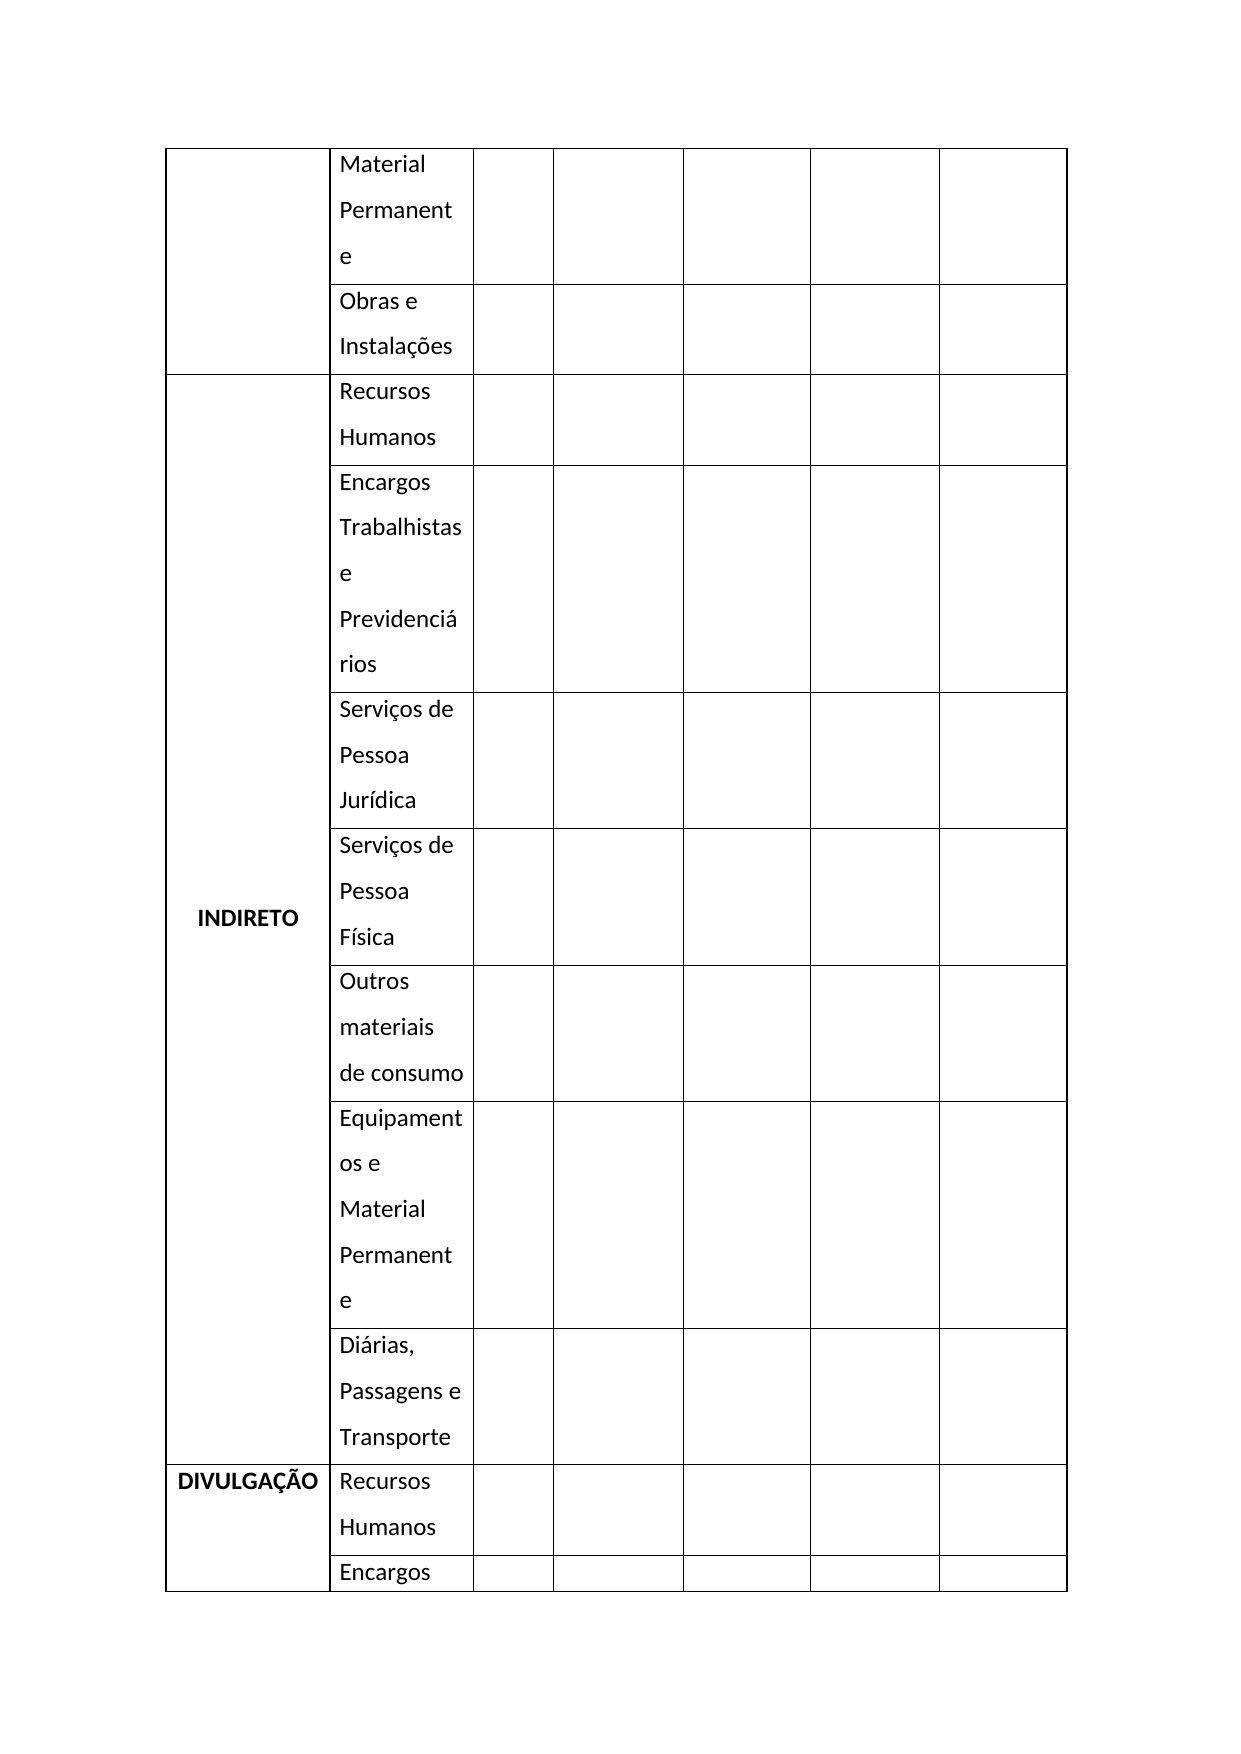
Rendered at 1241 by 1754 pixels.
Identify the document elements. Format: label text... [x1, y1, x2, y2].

table_cell [811, 149, 939, 284]
table_cell [811, 966, 939, 1101]
table_cell [554, 1556, 683, 1591]
table_cell [474, 466, 553, 692]
table_cell [811, 375, 939, 464]
table_cell [684, 375, 810, 464]
table_cell Equipamentos e Material Permanente [331, 1102, 473, 1328]
table_cell [940, 149, 1066, 284]
table_cell [811, 466, 939, 692]
table_cell [554, 1329, 683, 1464]
table_cell [811, 1102, 939, 1328]
table_cell [474, 1102, 553, 1328]
table_cell [554, 693, 683, 828]
table_cell [940, 1329, 1066, 1464]
table_cell [940, 693, 1066, 828]
table_cell [811, 285, 939, 374]
table_cell [684, 1329, 810, 1464]
table_cell [940, 375, 1066, 464]
table_cell [940, 466, 1066, 692]
table_cell [474, 375, 553, 464]
table_cell [684, 1102, 810, 1328]
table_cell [331, 1556, 473, 1591]
table_cell [940, 966, 1066, 1101]
table_cell [684, 829, 810, 964]
table_cell [474, 1329, 553, 1464]
table_cell [554, 966, 683, 1101]
table_cell [474, 1465, 553, 1555]
table_cell [940, 285, 1066, 374]
table_cell [474, 966, 553, 1101]
table_cell [940, 1465, 1066, 1555]
table_cell [554, 466, 683, 692]
table_cell [684, 285, 810, 374]
table_cell Diárias, Passagens e Transporte [331, 1329, 473, 1464]
table_cell [554, 1102, 683, 1328]
table_cell [554, 829, 683, 964]
table_cell [554, 1465, 683, 1555]
table_cell [684, 966, 810, 1101]
table_cell [474, 829, 553, 964]
table_cell Serviços de Pessoa Jurídica [331, 693, 473, 828]
table_cell [554, 285, 683, 374]
table_cell [940, 829, 1066, 964]
table_cell Recursos Humanos [331, 1465, 473, 1555]
table_cell [811, 693, 939, 828]
table_cell [811, 1465, 939, 1555]
table_cell [684, 149, 810, 284]
table_cell [811, 1556, 939, 1591]
table_cell [554, 149, 683, 284]
table_cell Outros materiais de consumo [331, 966, 473, 1101]
table_cell [684, 466, 810, 692]
table_cell INDIRETO [167, 375, 329, 1464]
table_cell Recursos Humanos [331, 375, 473, 464]
table_cell Obras e Instalações [331, 285, 473, 374]
table_cell DIVULGAÇÃO [167, 1465, 329, 1591]
table_cell [811, 829, 939, 964]
table_cell [940, 1102, 1066, 1328]
table_cell Encargos Trabalhistas e Previdenciários [331, 466, 473, 692]
table_cell [940, 1556, 1066, 1591]
table_cell [554, 375, 683, 464]
table_cell [684, 1465, 810, 1555]
table_cell [811, 1329, 939, 1464]
table_cell [474, 1556, 553, 1591]
table_cell [684, 693, 810, 828]
table_cell [474, 285, 553, 374]
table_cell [331, 149, 473, 284]
table_cell Serviços de Pessoa Física [331, 829, 473, 964]
table_cell [684, 1556, 810, 1591]
table_cell [474, 693, 553, 828]
table_cell [474, 149, 553, 284]
